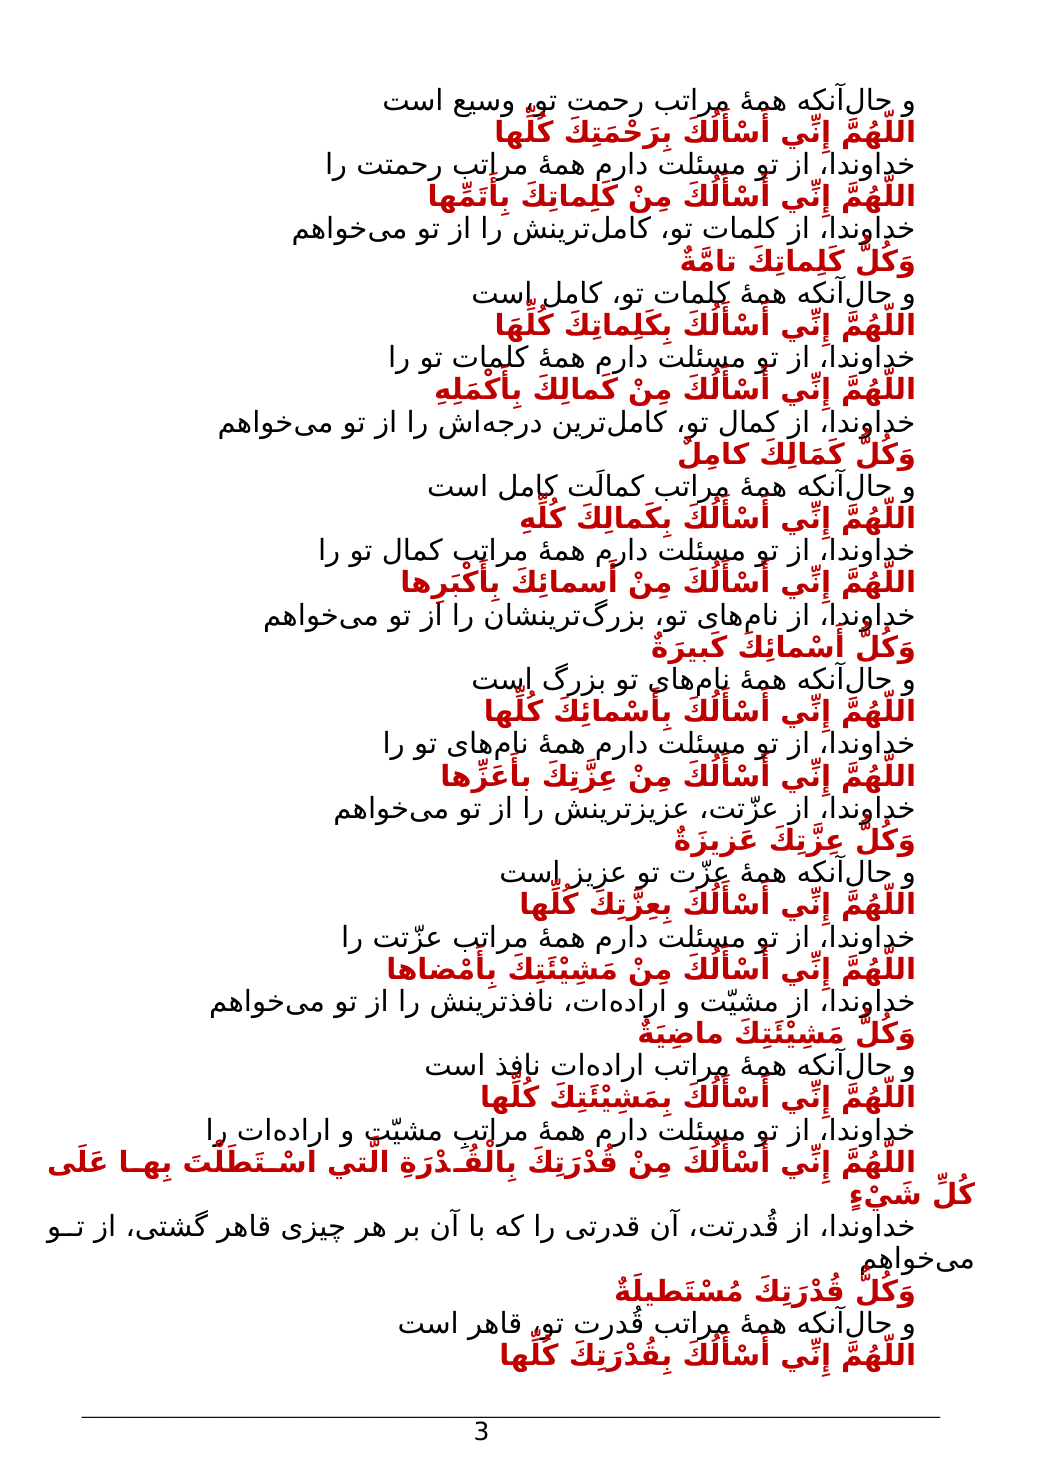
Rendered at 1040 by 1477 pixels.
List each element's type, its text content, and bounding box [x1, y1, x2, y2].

text و حال‌آنکه همۀ کلمات تو، کامل است [47, 277, 975, 310]
text خداوندا، از کلمات تو، کامل‌ترینش را از تو می‌خواهم [47, 213, 975, 245]
text اللّهُمَّ إِنِّي أَسْأَلُكَ بِأَسْمائِكَ كُلِّها [47, 696, 975, 728]
text خداوندا، از تو مسئلت دارم همۀ مراتب رحمتت را [47, 149, 975, 181]
text وَكُلُّ عِزَّتِكَ عَزيزَةٌ [47, 825, 975, 857]
text و حال‌آنکه همۀ مراتب کمالَت کامل است [47, 471, 975, 503]
text اللّهُمَّ إِنِّي أَسْأَلُكَ مِنْ كَلِماتِكَ بِأَتَمِّها [47, 181, 975, 213]
text خداوندا، از تو مسئلت دارم همۀ کلمات تو را [47, 342, 975, 374]
text خداوندا، از تو مسئلت دارم همۀ مراتب کمال تو را [47, 535, 975, 567]
text اللّهُمَّ إِنِّي أَسْأَلُكَ بِمَشِيْئَتِكَ كُلِّها [47, 1082, 975, 1114]
text وَكُلُّ أَسْمائِكَ كَبيرَةٌ [47, 632, 975, 664]
text اللّهُمَّ إِنِّي أَسْأَلُكَ بِعِزَّتِكَ كُلِّها [47, 889, 975, 921]
text اللّهُمَّ إِنِّي أَسْأَلُكَ مِنْ مَشِيْئَتِكَ بِأَمْضاها [47, 953, 975, 986]
text اللّهُمَّ إِنِّي أَسْأَلُكَ بِكَمالِكَ كُلِّهِ [47, 503, 975, 535]
text اللّهُمَّ إِنِّي أَسْأَلُكَ مِنْ كَمالِكَ بِأَكْمَلِهِ [47, 374, 975, 406]
text اللّهُمَّ إِنِّي أَسْأَلُكَ مِنْ أَسمائِكَ بِأَكْبَرِها [47, 567, 975, 599]
text وَكُلُّ قُدْرَتِكَ مُسْتَطيلَةٌ [47, 1276, 975, 1308]
text خداوندا، از تو مسئلت دارم همۀ مراتبِ مشیّت و اراده‌ات را [47, 1114, 975, 1147]
text اللّهُمَّ إِنِّي أَسْأَلُكَ بِقُدْرَتِكَ كُلِّها [47, 1340, 975, 1372]
text وَكُلُّ كَلِماتِكَ تامَّةٌ [47, 245, 975, 277]
text خداوندا، از تو مسئلت دارم همۀ نام‌های تو را [47, 728, 975, 760]
text و حال‌آنکه همۀ مراتب قُدرت تو، قاهر است [47, 1308, 975, 1340]
text و حال‌آنکه همۀ نام‌های تو بزرگ است [47, 664, 975, 696]
text و حال‌آنکه همۀ عزّت تو عزیز است [47, 857, 975, 889]
text خداوندا، از قُدرتت، آن قدرتی را که با آن بر هر چیزی قاهر گشتی، از تو می‌خواهم [47, 1211, 975, 1276]
text وَكُلُّ كَمَالِكَ كامِلٌ [47, 438, 975, 471]
text اللّهُمَّ إِنِّي أَسْأَلُكَ مِنْ قُدْرَتِكَ بِالْقُدْرَةِ الَّتي اسْتَطَلْتَ بِها عَلَى كُلِّ شَيْءٍ [47, 1147, 975, 1211]
text و حال‌آنکه همۀ مراتب رحمت تو، وسیع است [47, 84, 975, 117]
text اللّهُمَّ إِنِّي أَسْأَلُكَ مِنْ عِزَّتِكَ بأَعَزِّها [47, 760, 975, 792]
text خداوندا، از عزّتت، عزیز‌ترینش را از تو می‌خواهم [47, 792, 975, 825]
text و حال‌آنکه همۀ مراتب اراده‌ات نافذ است [47, 1050, 975, 1082]
text خداوندا، از تو مسئلت دارم همۀ مراتب عزّتت را [47, 921, 975, 953]
text خداوندا، از نام‌های تو، بزرگ‌ترینشان را از تو می‌خواهم [47, 599, 975, 632]
text اللّهُمَّ إِنِّي أَسْأَلُكَ بِكَلِماتِكَ كُلِّهَا [47, 310, 975, 342]
text اللّهُمَّ إِنِّي أَسْأَلُكَ بِرَحْمَتِكَ كُلِّها [47, 117, 975, 149]
text خداوندا، از مشیّت و اراده‌ات، نافذترینش را از تو می‌خواهم [47, 986, 975, 1018]
text وَكُلُّ مَشِيْئَتِكَ ماضِيَةٌ [47, 1018, 975, 1050]
text خداوندا، از کمال تو، کامل‌ترین درجه‌اش را از تو می‌خواهم [47, 406, 975, 438]
